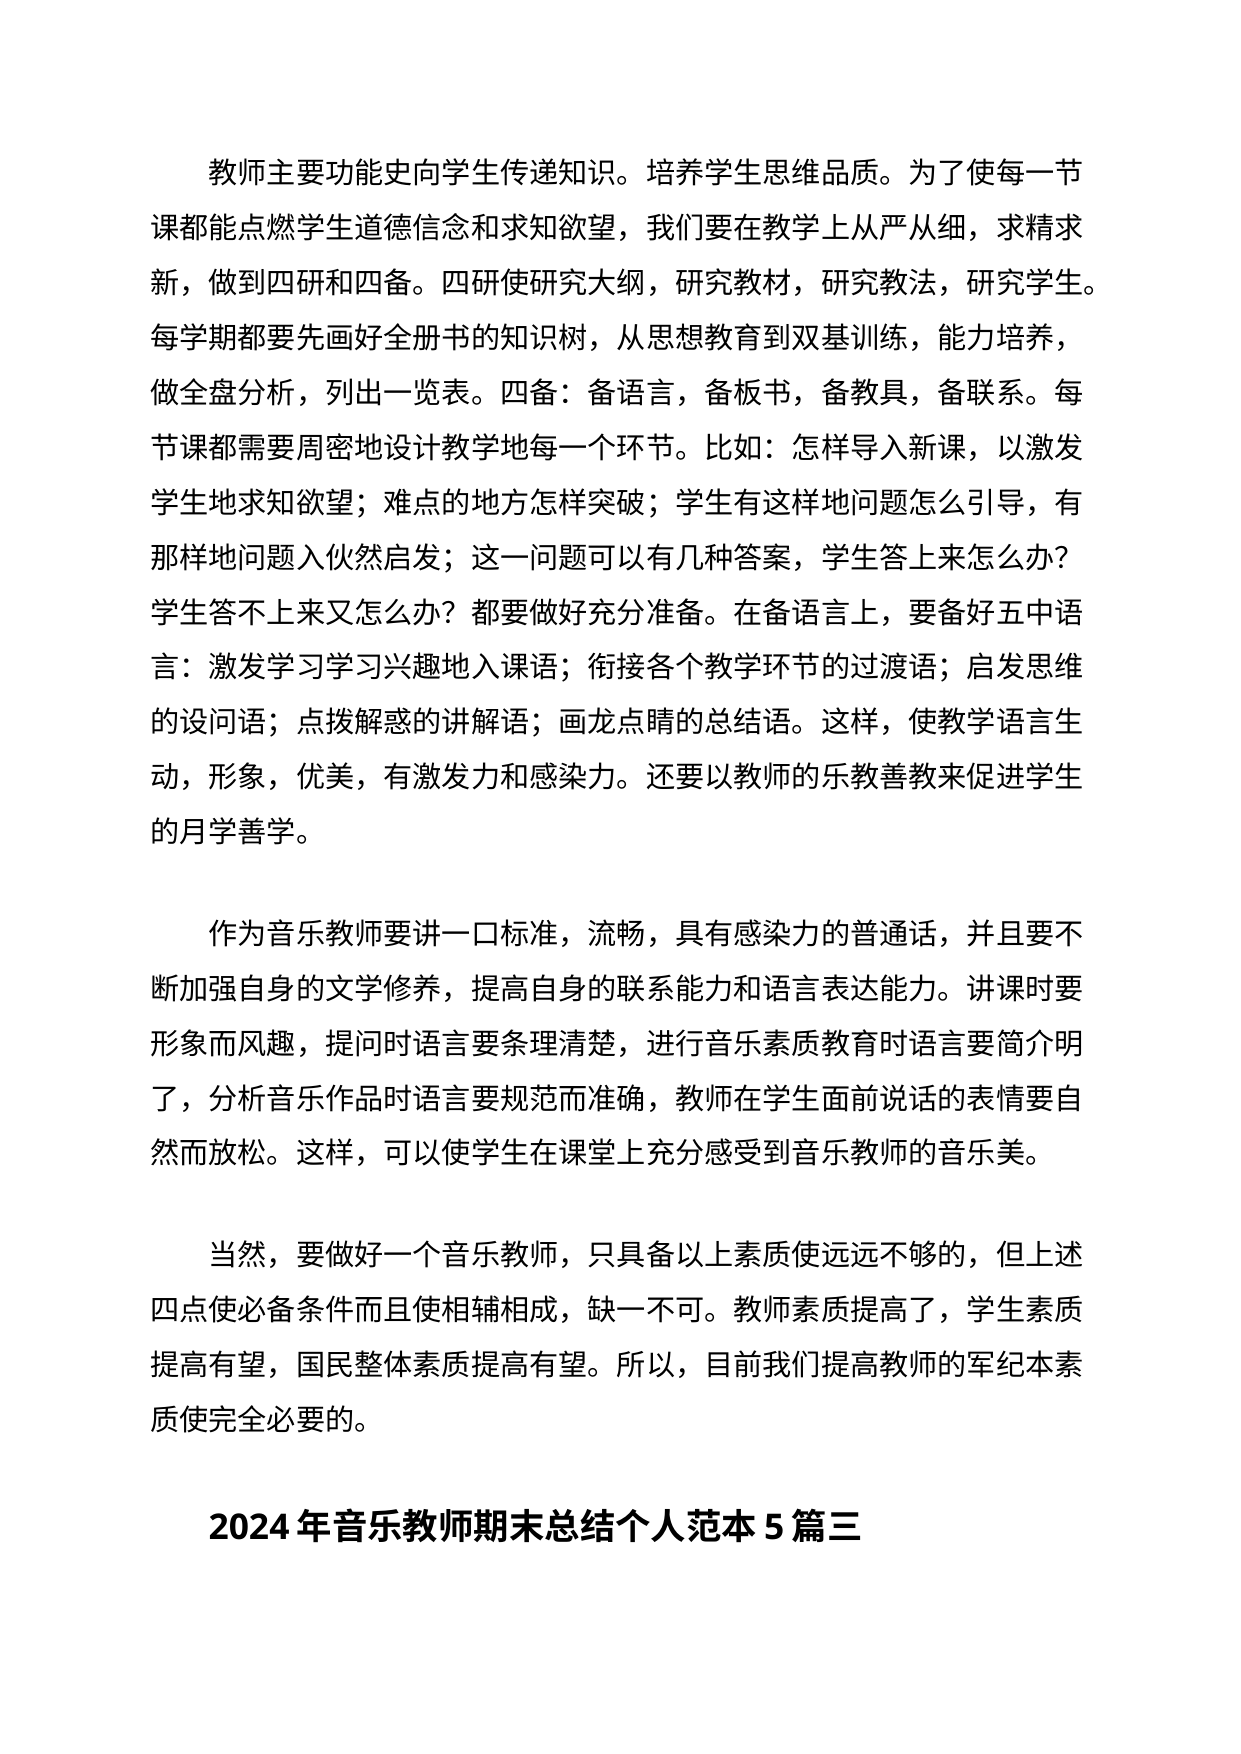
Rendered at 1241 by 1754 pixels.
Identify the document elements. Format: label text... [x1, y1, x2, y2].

text 当然，要做好一个音乐教师，只具备以上素质使远远不够的，但上述四点使必备条件而且使相辅相成，缺一不可。教师素质提高了，学生素质提高有望，国民整体素质提高有望。所以，目前我们提高教师的军纪本素质使完全必要的。 [150, 1232, 1090, 1439]
text 教师主要功能史向学生传递知识。培养学生思维品质。为了使每一节课都能点燃学生道德信念和求知欲望，我们要在教学上从严从细，求精求新，做到四研和四备。四研使研究大纲，研究教材，研究教法，研究学生。每学期都要先画好全册书的知识树，从思想教育到双基训练，能力培养，做全盘分析，列出一览表。四备：备语言，备板书，备教具，备联系。每节课都需要周密地设计教学地每一个环节。比如：怎样导入新课，以激发学生地求知欲望；难点的地方怎样突破；学生有这样地问题怎么引导，有那样地问题入伙然启发；这一问题可以有几种答案，学生答上来怎么办？学生答不上来又怎么办？都要做好充分准备。在备语言上，要备好五中语言：激发学习学习兴趣地入课语；衔接各个教学环节的过渡语；启发思维的设问语；点拨解惑的讲解语；画龙点睛的总结语。这样，使教学语言生动，形象，优美，有激发力和感染力。还要以教师的乐教善教来促进学生的月学善学。 [150, 150, 1090, 851]
text 2024年音乐教师期末总结个人范本5篇三 [150, 1498, 1090, 1550]
text 作为音乐教师要讲一口标准，流畅，具有感染力的普通话，并且要不断加强自身的文学修养，提高自身的联系能力和语言表达能力。讲课时要形象而风趣，提问时语言要条理清楚，进行音乐素质教育时语言要简介明了，分析音乐作品时语言要规范而准确，教师在学生面前说话的表情要自然而放松。这样，可以使学生在课堂上充分感受到音乐教师的音乐美。 [150, 911, 1090, 1172]
